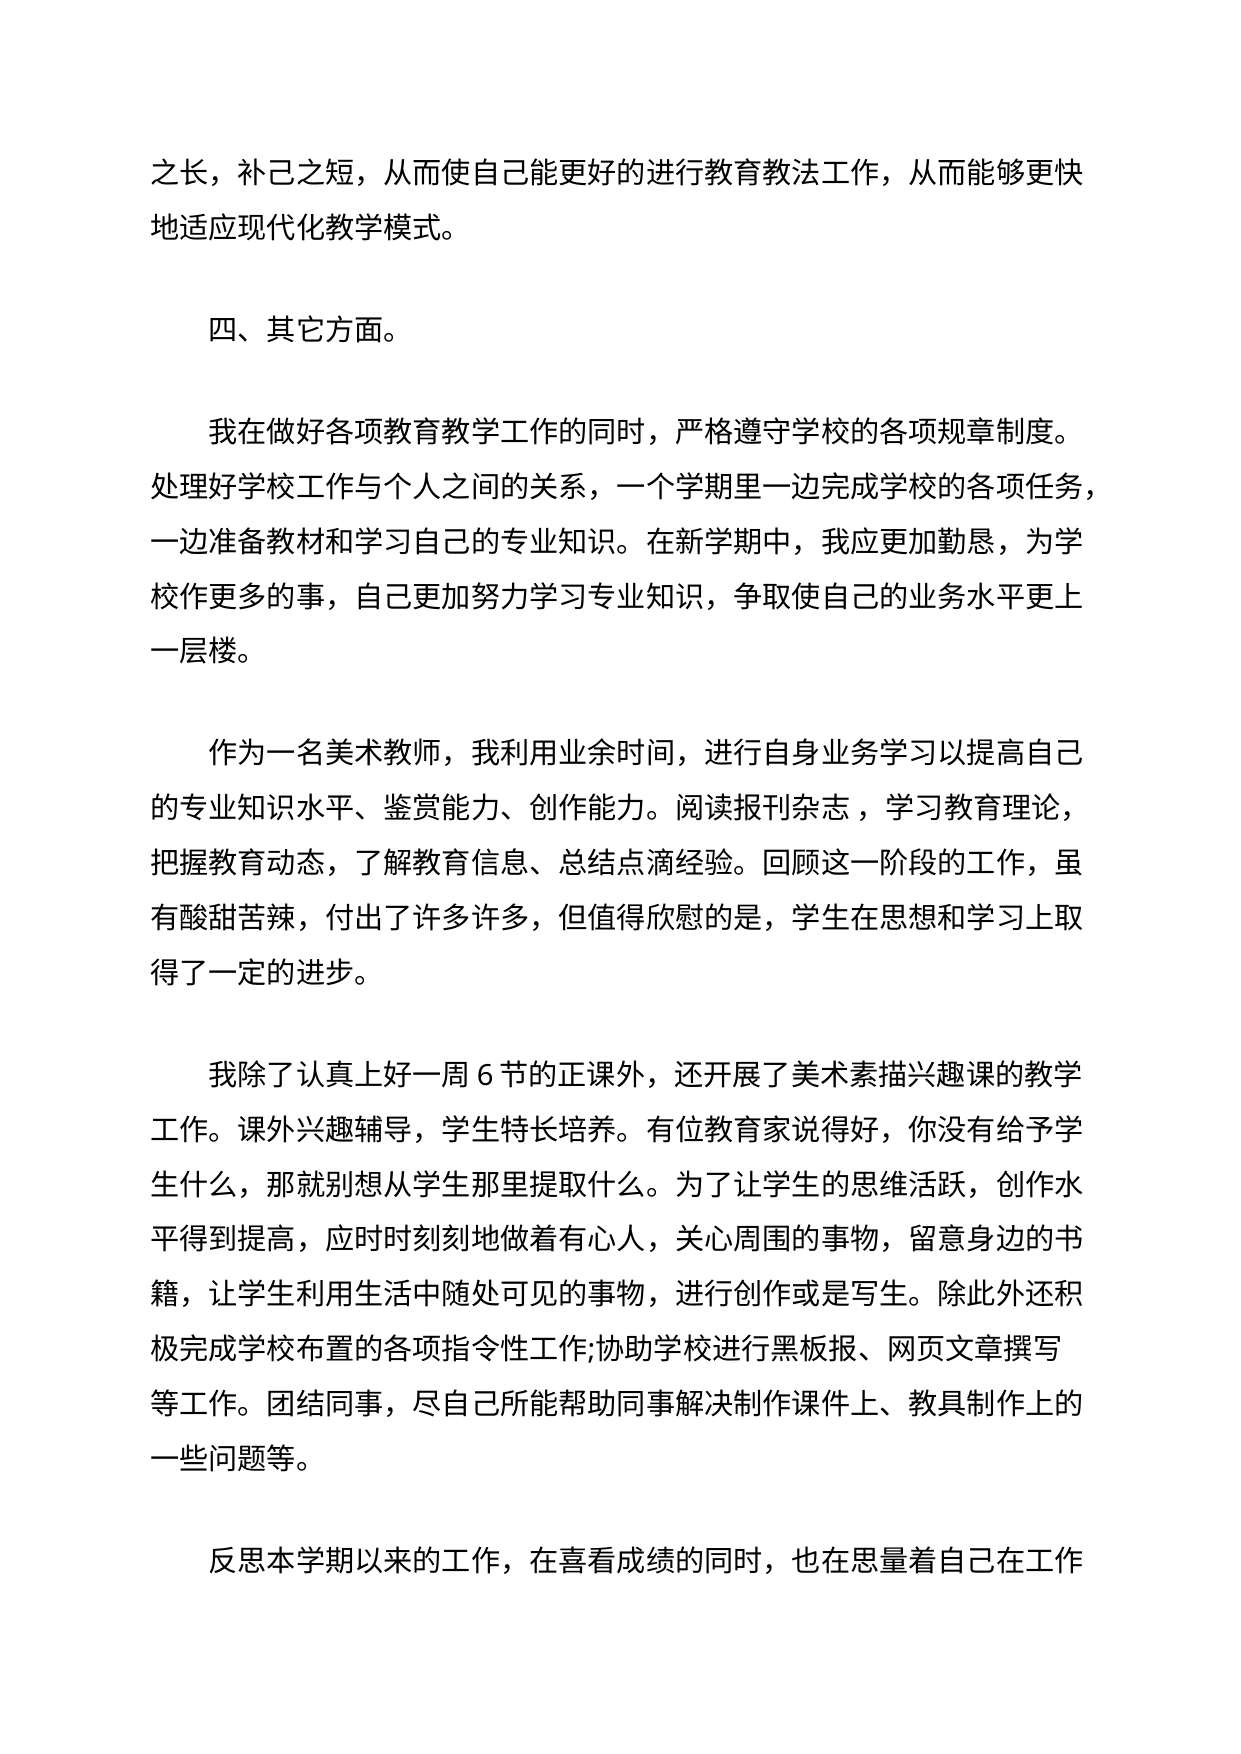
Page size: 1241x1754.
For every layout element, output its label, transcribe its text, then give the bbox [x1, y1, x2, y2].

text 我在做好各项教育教学工作的同时，严格遵守学校的各项规章制度。处理好学校工作与个人之间的关系，一个学期里一边完成学校的各项任务，一边准备教材和学习自己的专业知识。在新学期中，我应更加勤恳，为学校作更多的事，自己更加努力学习专业知识，争取使自己的业务水平更上一层楼。 [150, 408, 1090, 670]
text 作为一名美术教师，我利用业余时间，进行自身业务学习以提高自己的专业知识水平、鉴赏能力、创作能力。阅读报刊杂志 ，学习教育理论，把握教育动态，了解教育信息、总结点滴经验。回顾这一阶段的工作，虽有酸甜苦辣，付出了许多许多，但值得欣慰的是，学生在思想和学习上取得了一定的进步。 [150, 730, 1090, 992]
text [150, 150, 1090, 247]
text 我除了认真上好一周6节的正课外，还开展了美术素描兴趣课的教学工作。课外兴趣辅导，学生特长培养。有位教育家说得好，你没有给予学生什么，那就别想从学生那里提取什么。为了让学生的思维活跃，创作水平得到提高，应时时刻刻地做着有心人，关心周围的事物，留意身边的书籍，让学生利用生活中随处可见的事物，进行创作或是写生。除此外还积极完成学校布置的各项指令性工作;协助学校进行黑板报、网页文章撰写等工作。团结同事，尽自己所能帮助同事解决制作课件上、教具制作上的一些问题等。 [150, 1051, 1090, 1478]
text 四、其它方面。 [150, 307, 1090, 349]
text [150, 1537, 1090, 1580]
